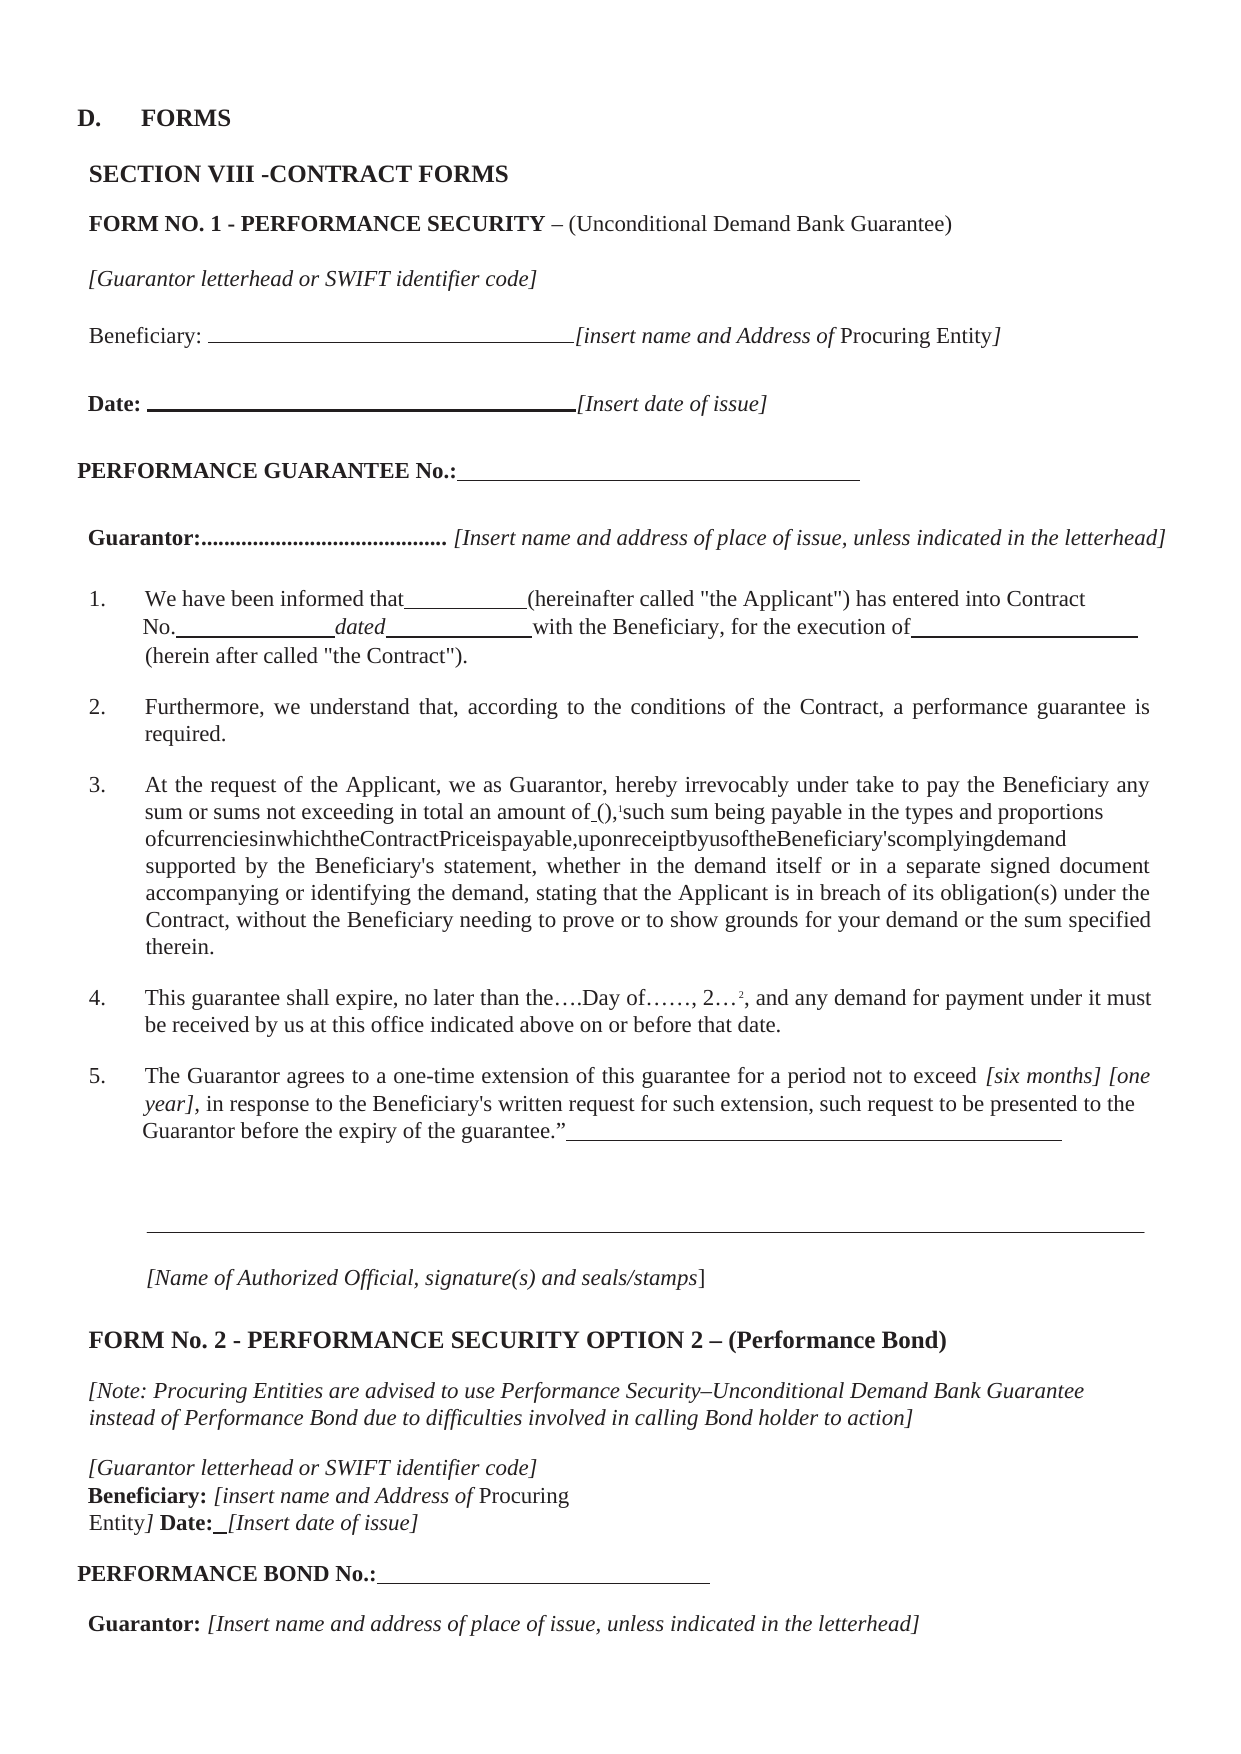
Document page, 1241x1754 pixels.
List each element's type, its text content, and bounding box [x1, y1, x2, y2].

text PERFORMANCE GUARANTEE No.: [77, 457, 1174, 483]
text Beneficiary: [insert name and Address of Procuring Entity] Date: [Insert date of issue] [88, 1482, 638, 1536]
list At the request of the Applicant, we as Guarantor, hereby irrevocably under take to pay the Beneficiary any sum or sums not exceeding in total an amount of (),1such sum being payable in the types and proportions [89, 771, 1152, 824]
text [Guarantor letterhead or SWIFT identifier code] [88, 265, 1156, 292]
text (herein after called "the Contract"). [145, 642, 1152, 668]
text Date: [Insert date of issue] [88, 390, 1156, 417]
list We have been informed that (hereinafter called "the Applicant") has entered into Contract [89, 585, 1152, 611]
list Furthermore, we understand that, according to the conditions of the Contract, a performance guarantee is required. [89, 693, 1152, 746]
text Guarantor:........................................... [Insert name and address of place of issue, unless indicated in the letterhead] [88, 524, 1174, 551]
subtitle SECTION VIII -CONTRACT FORMS [89, 159, 1166, 188]
text FORM NO. 1 - PERFORMANCE SECURITY – (Unconditional Demand Bank Guarantee) [89, 211, 1152, 237]
text PERFORMANCE BOND No.: [77, 1560, 1174, 1586]
subtitle FORM No. 2 - PERFORMANCE SECURITY OPTION 2 – (Performance Bond) [88, 1325, 1166, 1354]
text D. FORMS [77, 103, 1174, 132]
text [Name of Authorized Official, signature(s) and seals/stamps] [146, 1264, 1156, 1291]
text ofcurrenciesinwhichtheContractPriceispayable,uponreceiptbyusoftheBeneficiary'scomplyingdemand supported by the Beneficiary's statement, whether in the demand itself or in a separate signed document accompanying or identifying the demand, stating that the Applicant is in breach of its obligation(s) under the Contract, without the Beneficiary needing to prove or to show grounds for your demand or the sum specified therein. [145, 825, 1152, 960]
list This guarantee shall expire, no later than the….Day of……, 2…2, and any demand for payment under it must be received by us at this office indicated above on or before that date. [89, 984, 1152, 1038]
text [Note: Procuring Entities are advised to use Performance Security–Unconditional Demand Bank Guarantee instead of Performance Bond due to difficulties involved in calling Bond holder to action] [88, 1377, 1156, 1430]
list The Guarantor agrees to a one-time extension of this guarantee for a period not to exceed [six months] [one year], in response to the Beneficiary's written request for such extension, such request to be presented to the [89, 1063, 1152, 1116]
text Guarantor: [Insert name and address of place of issue, unless indicated in the letterhead] [88, 1610, 1156, 1637]
text [Guarantor letterhead or SWIFT identifier code] [88, 1454, 1156, 1480]
text No. dated with the Beneficiary, for the execution of [77, 613, 1174, 640]
text Guarantor before the expiry of the guarantee.” [77, 1117, 1174, 1143]
text Beneficiary: [insert name and Address of Procuring Entity] [89, 322, 1152, 348]
